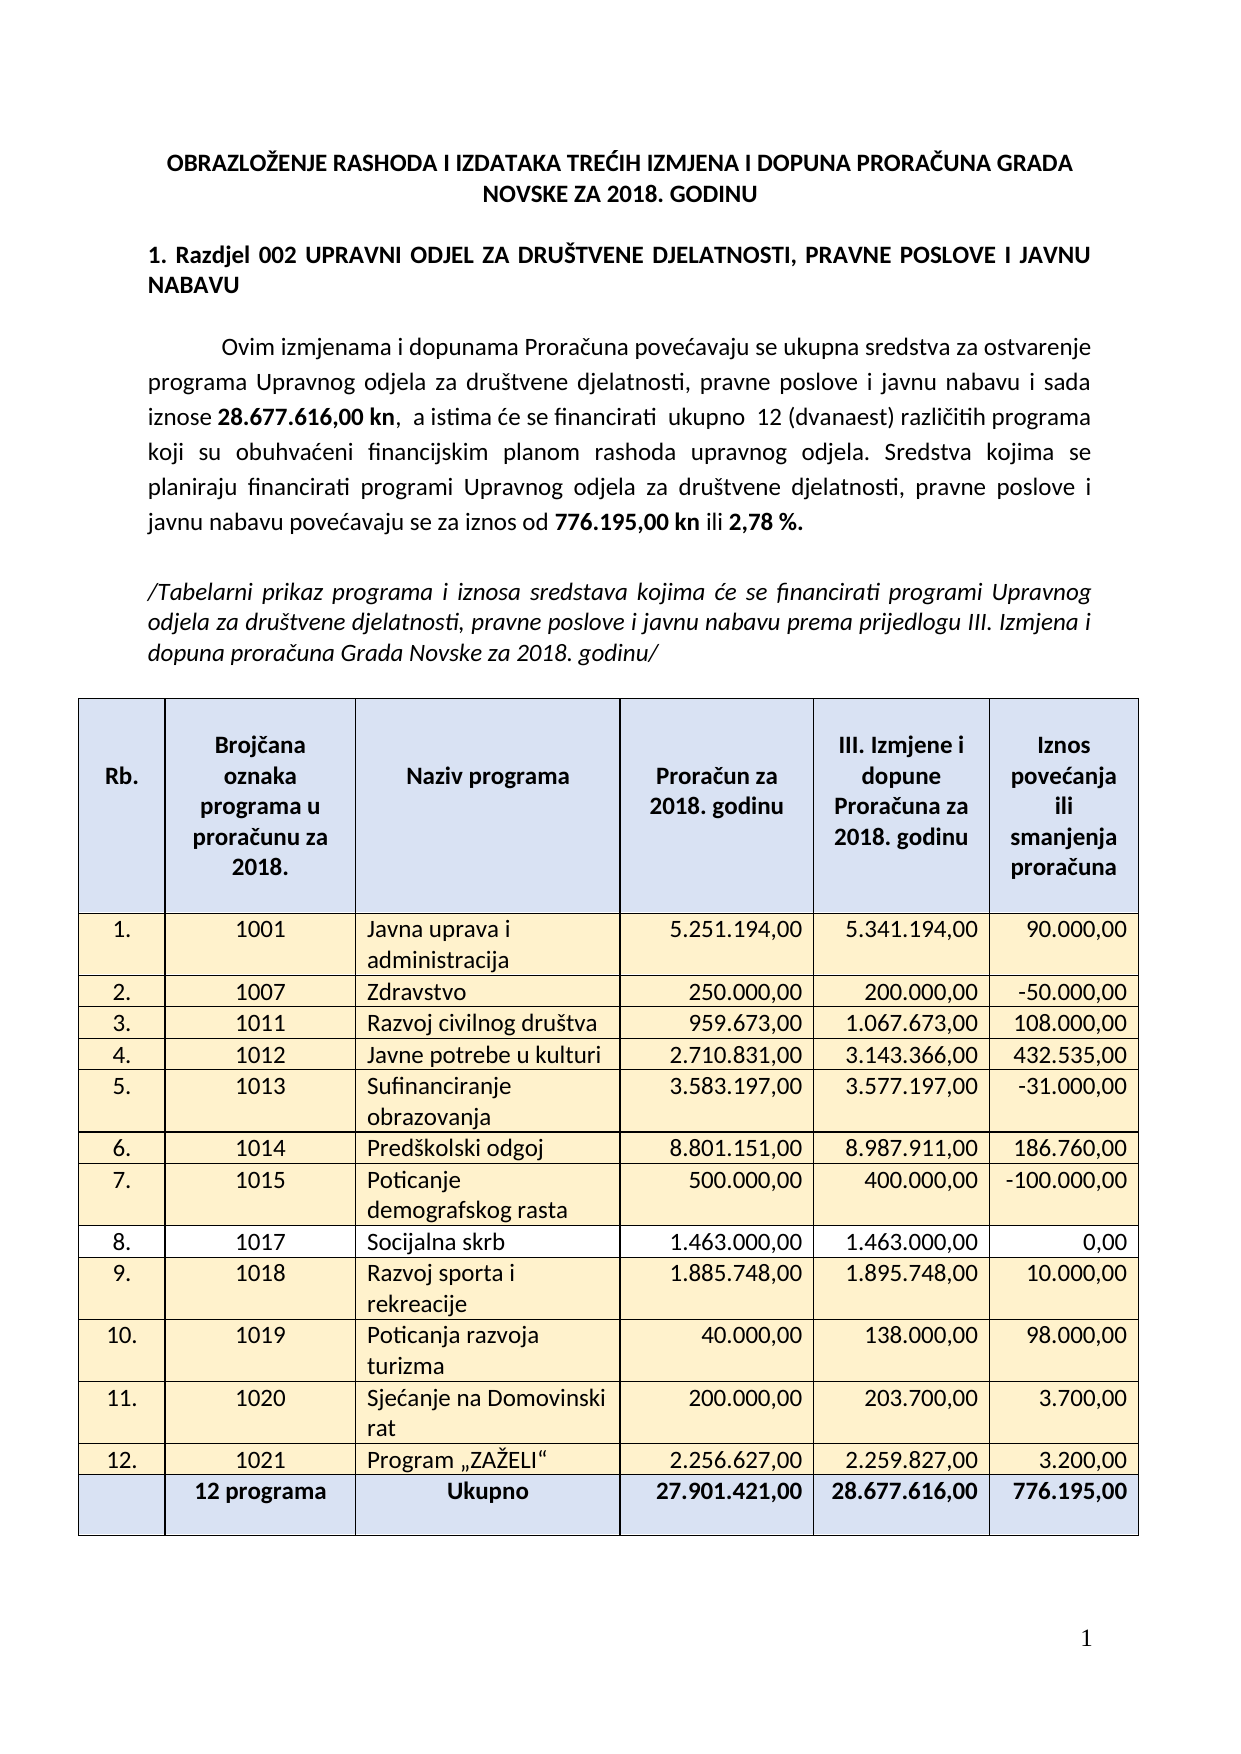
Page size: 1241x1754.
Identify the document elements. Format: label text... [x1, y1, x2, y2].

table_cell 8.987.911,00 [814, 1133, 989, 1163]
table_cell 1020 [166, 1382, 355, 1443]
table_cell [79, 1475, 164, 1534]
table_cell 3.143.366,00 [814, 1039, 989, 1069]
table_cell 12 programa [166, 1475, 355, 1534]
table_cell 10. [79, 1320, 164, 1381]
table_cell Sufinanciranje obrazovanja [356, 1070, 619, 1131]
table_cell 1014 [166, 1133, 355, 1163]
table_cell 9. [79, 1258, 164, 1319]
table_cell 5.251.194,00 [621, 914, 813, 974]
text 1. Razdjel 002 UPRAVNI ODJEL ZA DRUŠTVENE DJELATNOSTI, PRAVNE POSLOVE I JAVNU NABAVU [148, 239, 1093, 300]
table_cell Javna uprava i administracija [356, 914, 619, 974]
text /Tabelarni prikaz programa i iznosa sredstava kojima će se financirati programi Upravnog odjela za društvene djelatnosti, pravne poslove i javnu nabavu prema prijedlogu III. Izmjena i dopuna proračuna Grada Novske za 2018. godinu/ [148, 576, 1093, 667]
table_cell Program „ZAŽELI“ [356, 1444, 619, 1474]
table_cell 203.700,00 [814, 1382, 989, 1443]
table_cell 5.341.194,00 [814, 914, 989, 974]
table_cell 1018 [166, 1258, 355, 1319]
table_cell 400.000,00 [814, 1164, 989, 1225]
table_cell Razvoj sporta i rekreacije [356, 1258, 619, 1319]
table_cell 138.000,00 [814, 1320, 989, 1381]
table_cell 2.256.627,00 [621, 1444, 813, 1474]
table_cell 1. [79, 914, 164, 974]
table_header III. Izmjene i dopune Proračuna za 2018. godinu [814, 699, 989, 912]
table_cell 1.463.000,00 [621, 1226, 813, 1257]
table_cell Socijalna skrb [356, 1226, 619, 1257]
table_cell 3. [79, 1007, 164, 1038]
text OBRAZLOŽENJE RASHODA I IZDATAKA TREĆIH IZMJENA I DOPUNA PRORAČUNA GRADA NOVSKE ZA 2018. GODINU [148, 148, 1093, 209]
table_cell 28.677.616,00 [814, 1475, 989, 1534]
table_cell 1.463.000,00 [814, 1226, 989, 1257]
table_cell 1012 [166, 1039, 355, 1069]
table_cell 1017 [166, 1226, 355, 1257]
table_cell 3.700,00 [990, 1382, 1138, 1443]
table_cell 98.000,00 [990, 1320, 1138, 1381]
table_cell Javne potrebe u kulturi [356, 1039, 619, 1069]
table_cell 500.000,00 [621, 1164, 813, 1225]
table_cell 1015 [166, 1164, 355, 1225]
table_cell 5. [79, 1070, 164, 1131]
table_cell 186.760,00 [990, 1133, 1138, 1163]
table_cell 40.000,00 [621, 1320, 813, 1381]
table_cell 1.885.748,00 [621, 1258, 813, 1319]
table_cell Zdravstvo [356, 976, 619, 1006]
table_cell 959.673,00 [621, 1007, 813, 1038]
table_cell 0,00 [990, 1226, 1138, 1257]
table_cell 432.535,00 [990, 1039, 1138, 1069]
table_cell 1019 [166, 1320, 355, 1381]
table_cell 11. [79, 1382, 164, 1443]
table_cell -100.000,00 [990, 1164, 1138, 1225]
table_cell 1013 [166, 1070, 355, 1131]
table_cell -31.000,00 [990, 1070, 1138, 1131]
table_cell 1.895.748,00 [814, 1258, 989, 1319]
table_cell Ukupno [356, 1475, 619, 1534]
table_header Iznos povećanja ili smanjenja proračuna [990, 699, 1138, 912]
table_cell 12. [79, 1444, 164, 1474]
table_cell 1007 [166, 976, 355, 1006]
table_cell 1001 [166, 914, 355, 974]
table_cell -50.000,00 [990, 976, 1138, 1006]
table_header Brojčana oznaka programa u proračunu za 2018. [166, 699, 355, 912]
table_cell 1.067.673,00 [814, 1007, 989, 1038]
table_cell 250.000,00 [621, 976, 813, 1006]
table_cell 4. [79, 1039, 164, 1069]
table_cell 3.200,00 [990, 1444, 1138, 1474]
table_cell Predškolski odgoj [356, 1133, 619, 1163]
table_cell 2.710.831,00 [621, 1039, 813, 1069]
text Ovim izmjenama i dopunama Proračuna povećavaju se ukupna sredstva za ostvarenje programa Upravnog odjela za društvene djelatnosti, pravne poslove i javnu nabavu i sada iznose 28.677.616,00 kn, a istima će se financirati ukupno 12 (dvanaest) različitih programa koji su obuhvaćeni financijskim planom rashoda upravnog odjela. Sredstva kojima se planiraju financirati programi Upravnog odjela za društvene djelatnosti, pravne poslove i javnu nabavu povećavaju se za iznos od 776.195,00 kn ili 2,78 %. [148, 331, 1093, 536]
table_cell 1011 [166, 1007, 355, 1038]
table_cell 27.901.421,00 [621, 1475, 813, 1534]
table_header Rb. [79, 699, 164, 912]
table_cell 7. [79, 1164, 164, 1225]
table_cell Razvoj civilnog društva [356, 1007, 619, 1038]
table_cell 90.000,00 [990, 914, 1138, 974]
table_cell Sjećanje na Domovinski rat [356, 1382, 619, 1443]
table_cell Poticanje demografskog rasta [356, 1164, 619, 1225]
table_cell 10.000,00 [990, 1258, 1138, 1319]
table_cell 108.000,00 [990, 1007, 1138, 1038]
table_cell 200.000,00 [621, 1382, 813, 1443]
table_cell 2.259.827,00 [814, 1444, 989, 1474]
table_cell 3.577.197,00 [814, 1070, 989, 1131]
table_header Proračun za 2018. godinu [621, 699, 813, 912]
table_cell 200.000,00 [814, 976, 989, 1006]
table_cell 6. [79, 1133, 164, 1163]
table_cell Poticanja razvoja turizma [356, 1320, 619, 1381]
table_cell 8.801.151,00 [621, 1133, 813, 1163]
table_cell 1021 [166, 1444, 355, 1474]
table_cell 776.195,00 [990, 1475, 1138, 1534]
table_cell 8. [79, 1226, 164, 1257]
table_cell 2. [79, 976, 164, 1006]
table_cell 3.583.197,00 [621, 1070, 813, 1131]
table_header Naziv programa [356, 699, 619, 912]
